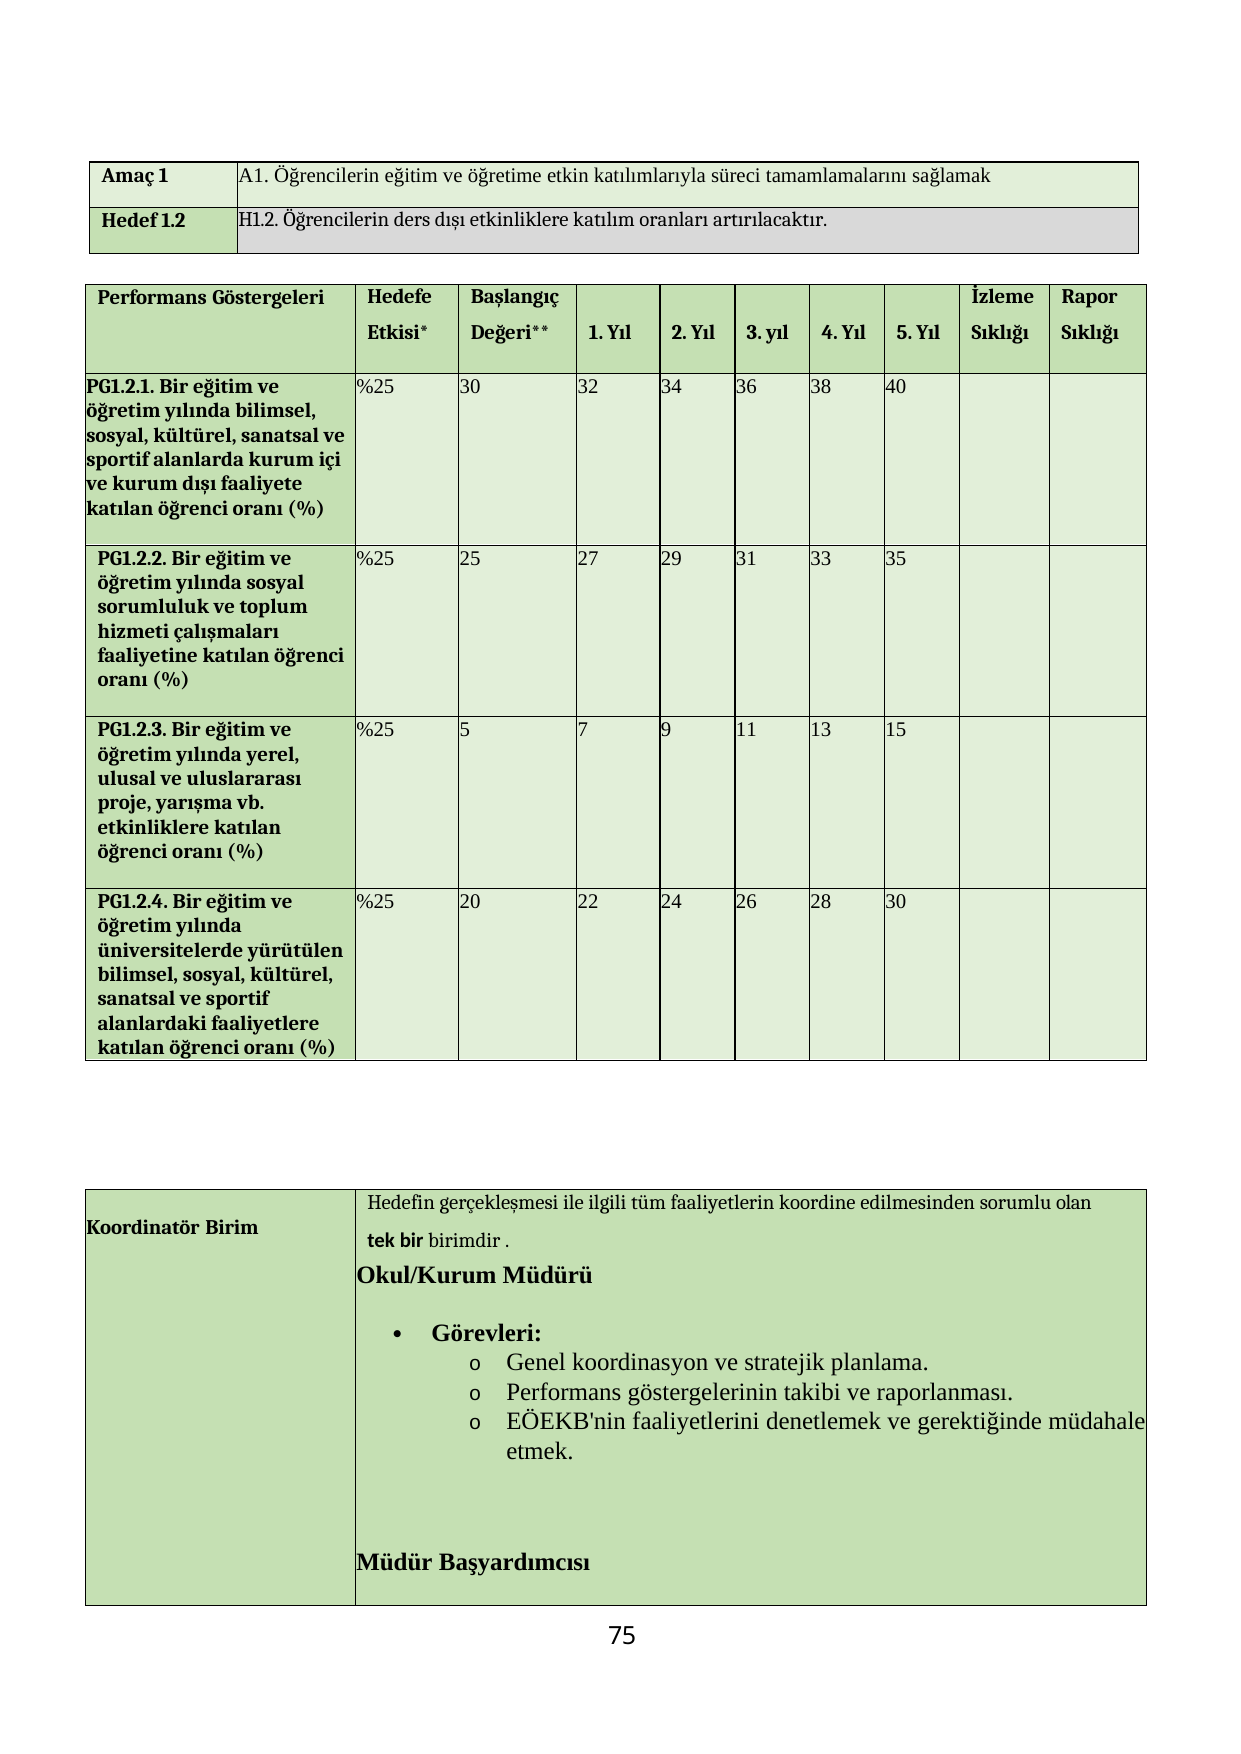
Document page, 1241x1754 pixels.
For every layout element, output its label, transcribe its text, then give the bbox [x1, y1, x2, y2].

table_cell 40 [885, 374, 959, 544]
table_header 2. Yıl [661, 285, 734, 373]
table_cell [960, 546, 1049, 716]
table_cell 29 [661, 546, 734, 716]
table_cell 9 [661, 717, 734, 888]
table_cell H1.2. Öğrencilerin ders dışı etkinliklere katılım oranları artırılacaktır. [238, 208, 1138, 253]
table_cell Hedef 1.2 [90, 208, 237, 253]
table_header İzleme Sıklığı [960, 285, 1049, 373]
table_cell 31 [736, 546, 809, 716]
table_cell PG1.2.2. Bir eğitim ve öğretim yılında sosyal sorumluluk ve toplum hizmeti çalışmaları faaliyetine katılan öğrenci oranı (%) [86, 546, 355, 716]
table_cell 15 [885, 717, 959, 888]
table_header Başlangıç Değeri** [459, 285, 576, 373]
table_cell 13 [810, 717, 884, 888]
table_header Amaç 1 [90, 163, 237, 207]
table_header Rapor Sıklığı [1050, 285, 1146, 373]
table_cell 28 [810, 889, 884, 1059]
table_header A1. Öğrencilerin eğitim ve öğretime etkin katılımlarıyla süreci tamamlamalarını sağlamak [238, 163, 1138, 207]
table_cell 33 [810, 546, 884, 716]
table_cell %25 [356, 889, 458, 1059]
table_cell PG1.2.1. Bir eğitim ve öğretim yılında bilimsel, sosyal, kültürel, sanatsal ve sportif alanlarda kurum içi ve kurum dışı faaliyete katılan öğrenci oranı (%) [86, 374, 355, 544]
table_cell 20 [459, 889, 576, 1059]
table_cell [1050, 546, 1146, 716]
table_header 5. Yıl [885, 285, 959, 373]
table_cell 7 [577, 717, 659, 888]
table_cell [960, 889, 1049, 1059]
table_header 3. yıl [736, 285, 809, 373]
table_cell [960, 374, 1049, 544]
table_cell %25 [356, 374, 458, 544]
table_cell 38 [810, 374, 884, 544]
table_header 1. Yıl [577, 285, 659, 373]
table_cell 30 [459, 374, 576, 544]
table_cell 11 [736, 717, 809, 888]
table_cell 22 [577, 889, 659, 1059]
table_cell 25 [459, 546, 576, 716]
table_cell %25 [356, 717, 458, 888]
table_cell [1050, 889, 1146, 1059]
table_header Performans Göstergeleri [86, 285, 355, 373]
table_cell 27 [577, 546, 659, 716]
table_cell PG1.2.4. Bir eğitim ve öğretim yılında üniversitelerde yürütülen bilimsel, sosyal, kültürel, sanatsal ve sportif alanlardaki faaliyetlere katılan öğrenci oranı (%) [86, 889, 355, 1059]
table_header Hedefe Etkisi* [356, 285, 458, 373]
table_cell 5 [459, 717, 576, 888]
table_cell [960, 717, 1049, 888]
table_header Koordinatör Birim [86, 1190, 355, 1605]
table_cell [1050, 374, 1146, 544]
table_header 4. Yıl [810, 285, 884, 373]
table_cell %25 [356, 546, 458, 716]
table_cell 32 [577, 374, 659, 544]
table_cell 35 [885, 546, 959, 716]
table_cell 36 [736, 374, 809, 544]
table_cell PG1.2.3. Bir eğitim ve öğretim yılında yerel, ulusal ve uluslararası proje, yarışma vb. etkinliklere katılan öğrenci oranı (%) [86, 717, 355, 888]
table_cell 26 [736, 889, 809, 1059]
table_cell 34 [661, 374, 734, 544]
table_cell 30 [885, 889, 959, 1059]
table_cell [1050, 717, 1146, 888]
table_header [356, 1190, 1146, 1605]
table_cell 24 [661, 889, 734, 1059]
